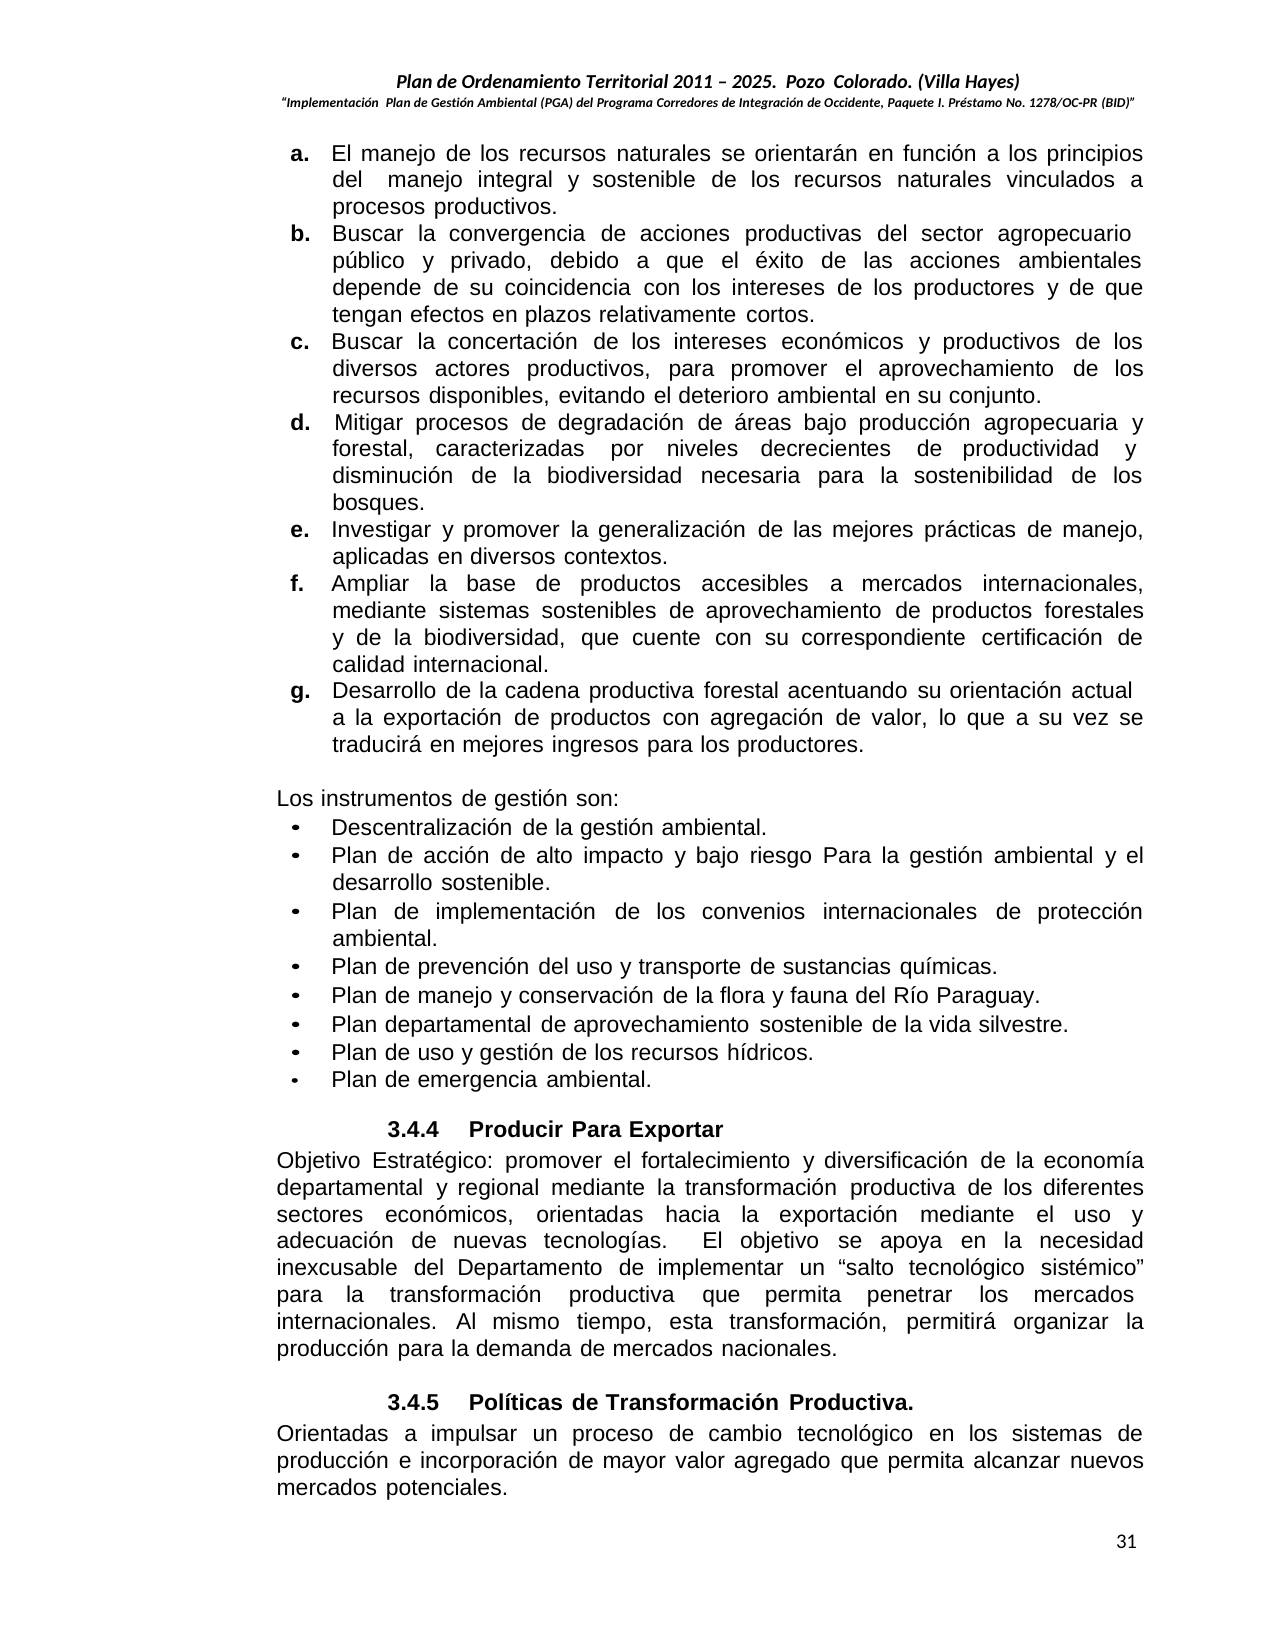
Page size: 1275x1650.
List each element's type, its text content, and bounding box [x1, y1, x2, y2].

text • Plan de manejo y conservación de la flora y fauna del Río Paraguay. [290, 982, 1152, 1008]
text Objetivo Estratégico: promover el fortalecimiento y diversificación de la economía departamental y regional mediante la transformación productiva de los diferentes sectores económicos, orientadas hacia la exportación mediante el uso y adecuación de nuevas tecnologías. El objetivo se apoya en la necesidad inexcusable del Departamento de implementar un “salto tecnológico sistémico” para la transformación productiva que permita penetrar los mercados internacionales. Al mismo tiempo, esta transformación, permitirá organizar la producción para la demanda de mercados nacionales. [276, 1147, 1144, 1361]
text Los instrumentos de gestión son: [276, 785, 627, 811]
text e. Investigar y promover la generalización de las mejores prácticas de manejo, aplicadas en diversos contextos. [290, 516, 1144, 569]
text • Plan de emergencia ambiental. [290, 1066, 1152, 1092]
text f. Ampliar la base de productos accesibles a mercados internacionales, mediante sistemas sostenibles de aprovechamiento de productos forestales y de la biodiversidad, que cuente con su correspondiente certificación de calidad internacional. [290, 570, 1144, 677]
text • Plan de prevención del uso y transporte de sustancias químicas. [290, 953, 1152, 980]
text • Plan de implementación de los convenios internacionales de protección ambiental. [290, 898, 1143, 951]
text b. Buscar la convergencia de acciones productivas del sector agropecuario [290, 220, 1152, 246]
text público y privado, debido a que el éxito de las acciones ambientales depende de su coincidencia con los intereses de los productores y de que tengan efectos en plazos relativamente cortos. [332, 247, 1143, 327]
text Orientadas a impulsar un proceso de cambio tecnológico en los sistemas de producción e incorporación de mayor valor agregado que permita alcanzar nuevos mercados potenciales. [276, 1420, 1144, 1500]
text a. El manejo de los recursos naturales se orientarán en función a los principios del manejo integral y sostenible de los recursos naturales vinculados a procesos productivos. [290, 139, 1144, 219]
text 3.4.5 Políticas de Transformación Productiva. [387, 1389, 1152, 1415]
text c. Buscar la concertación de los intereses económicos y productivos de los diversos actores productivos, para promover el aprovechamiento de los recursos disponibles, evitando el deterioro ambiental en su conjunto. [290, 328, 1144, 408]
text g. Desarrollo de la cadena productiva forestal acentuando su orientación actual [290, 677, 1152, 704]
text a la exportación de productos con agregación de valor, lo que a su vez se traducirá en mejores ingresos para los productores. [332, 704, 1143, 757]
text • Plan de acción de alto impacto y bajo riesgo Para la gestión ambiental y el desarrollo sostenible. [290, 842, 1144, 895]
text • Plan departamental de aprovechamiento sostenible de la vida silvestre. [290, 1011, 1152, 1037]
text • Plan de uso y gestión de los recursos hídricos. [290, 1039, 1152, 1066]
text • Descentralización de la gestión ambiental. [290, 814, 1152, 840]
text 3.4.4 Producir Para Exportar [387, 1116, 1152, 1142]
text d. Mitigar procesos de degradación de áreas bajo producción agropecuaria y forestal, caracterizadas por niveles decrecientes de productividad y disminución de la biodiversidad necesaria para la sostenibilidad de los bosques. [290, 408, 1144, 516]
